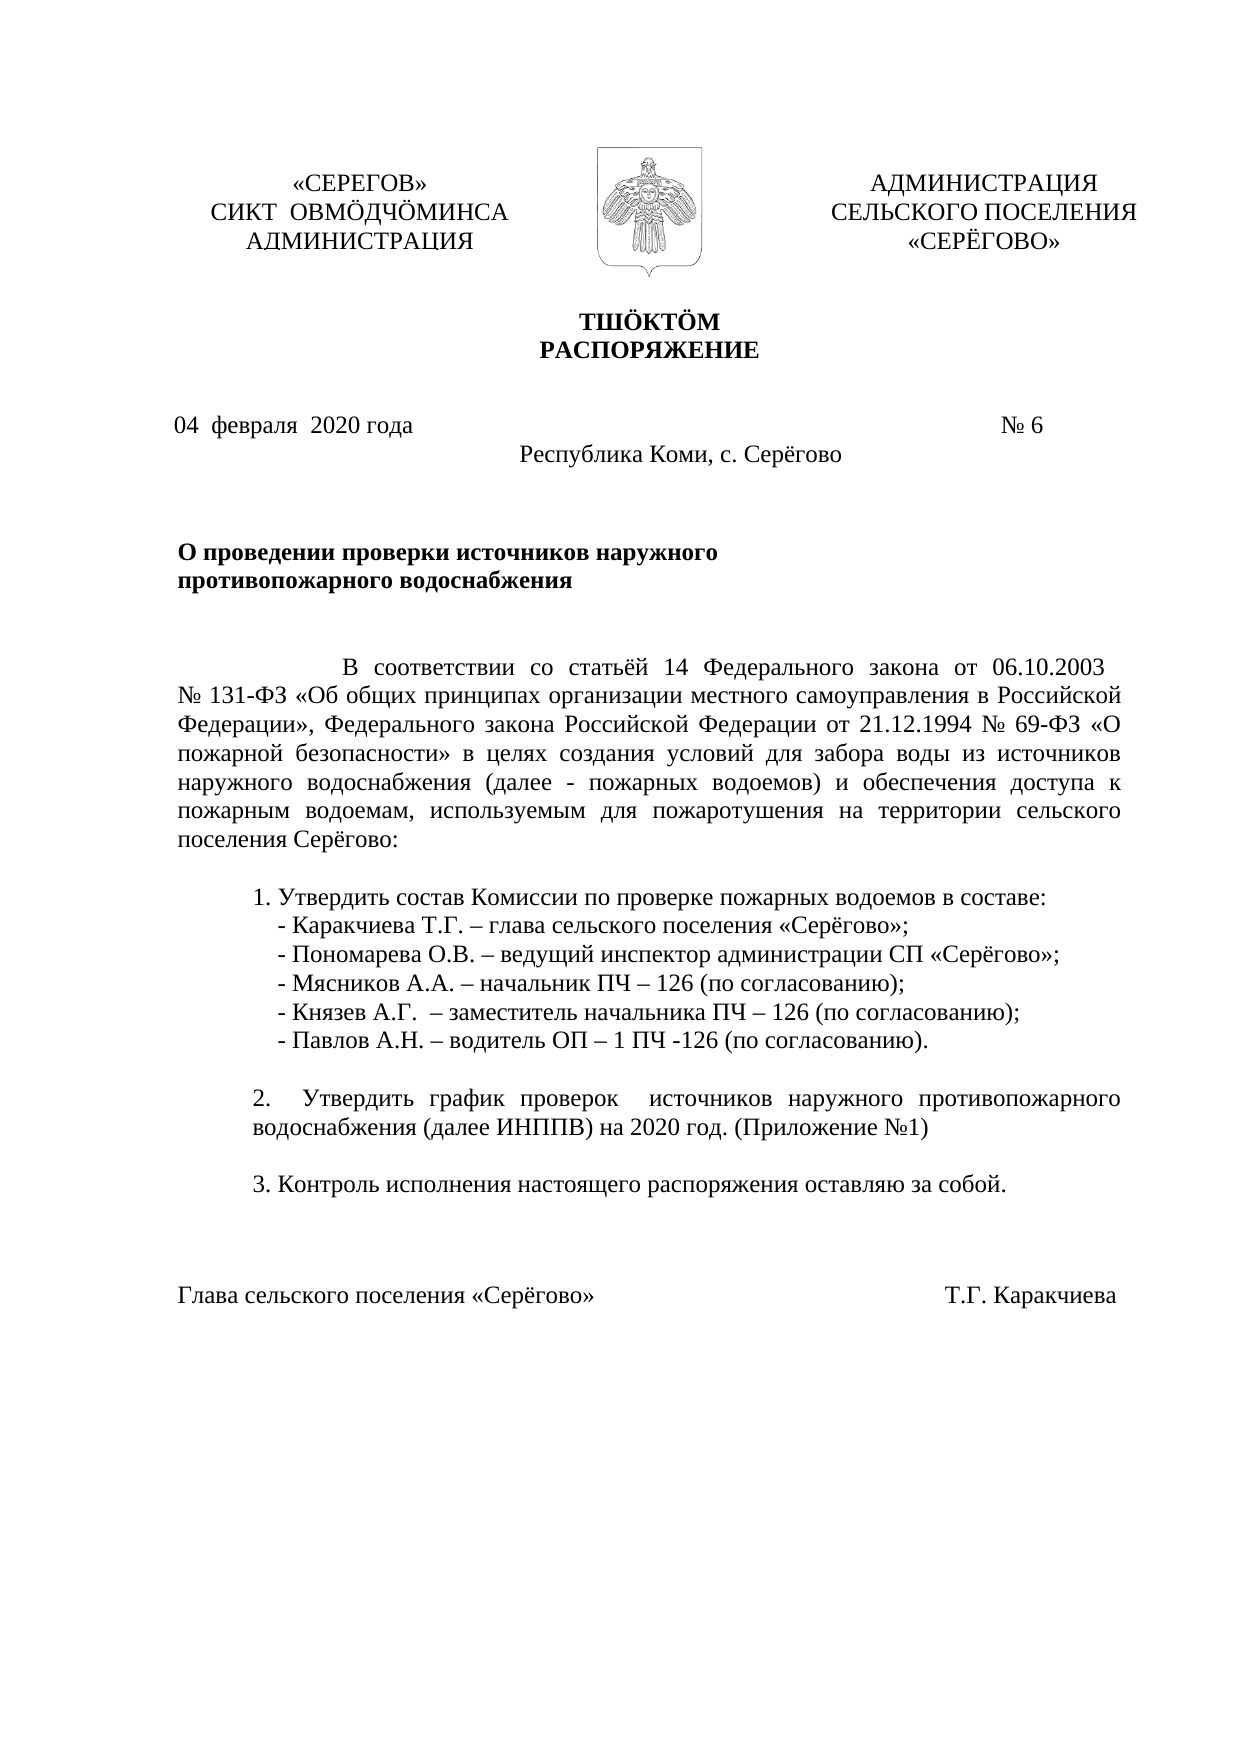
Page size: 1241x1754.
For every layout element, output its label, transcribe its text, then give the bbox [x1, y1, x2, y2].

text 2. Утвердить график проверок источников наружного противопожарного водоснабжения (далее ИНППВ) на 2020 год. (Приложение №1) [252, 1083, 1122, 1141]
text ТШÖКТÖМ [177, 307, 1122, 336]
text 1. Утвердить состав Комиссии по проверке пожарных водоемов в составе: [177, 882, 1122, 911]
text - Князев А.Г. – заместитель начальника ПЧ – 126 (по согласованию); [177, 997, 1122, 1026]
text РАСПОРЯЖЕНИЕ [177, 336, 1122, 364]
text Глава сельского поселения «Серёгово» Т.Г. Каракчиева [177, 1280, 1122, 1308]
text - Пономарева О.В. – ведущий инспектор администрации СП «Серёгово»; [177, 939, 1122, 968]
text - Павлов А.Н. – водитель ОП – 1 ПЧ -126 (по согласованию). [177, 1026, 1122, 1054]
text 3. Контроль исполнения настоящего распоряжения оставляю за собой. [177, 1169, 1122, 1198]
text О проведении проверки источников наружного [177, 537, 1122, 566]
text В соответствии со статьёй 14 Федерального закона от 06.10.2003 № 131-ФЗ «Об общих принципах организации местного самоуправления в Российской Федерации», Федерального закона Российской Федерации от 21.12.1994 № 69-ФЗ «О пожарной безопасности» в целях создания условий для забора воды из источников наружного водоснабжения (далее - пожарных водоемов) и обеспечения доступа к пожарным водоемам, используемым для пожаротушения на территории сельского поселения Серёгово: [177, 652, 1122, 853]
picture [596, 146, 703, 279]
text противопожарного водоснабжения [177, 566, 1122, 594]
text - Каракчиева Т.Г. – глава сельского поселения «Серёгово»; [177, 911, 1122, 939]
text - Мясников А.А. – начальник ПЧ – 126 (по согласованию); [177, 968, 1122, 997]
